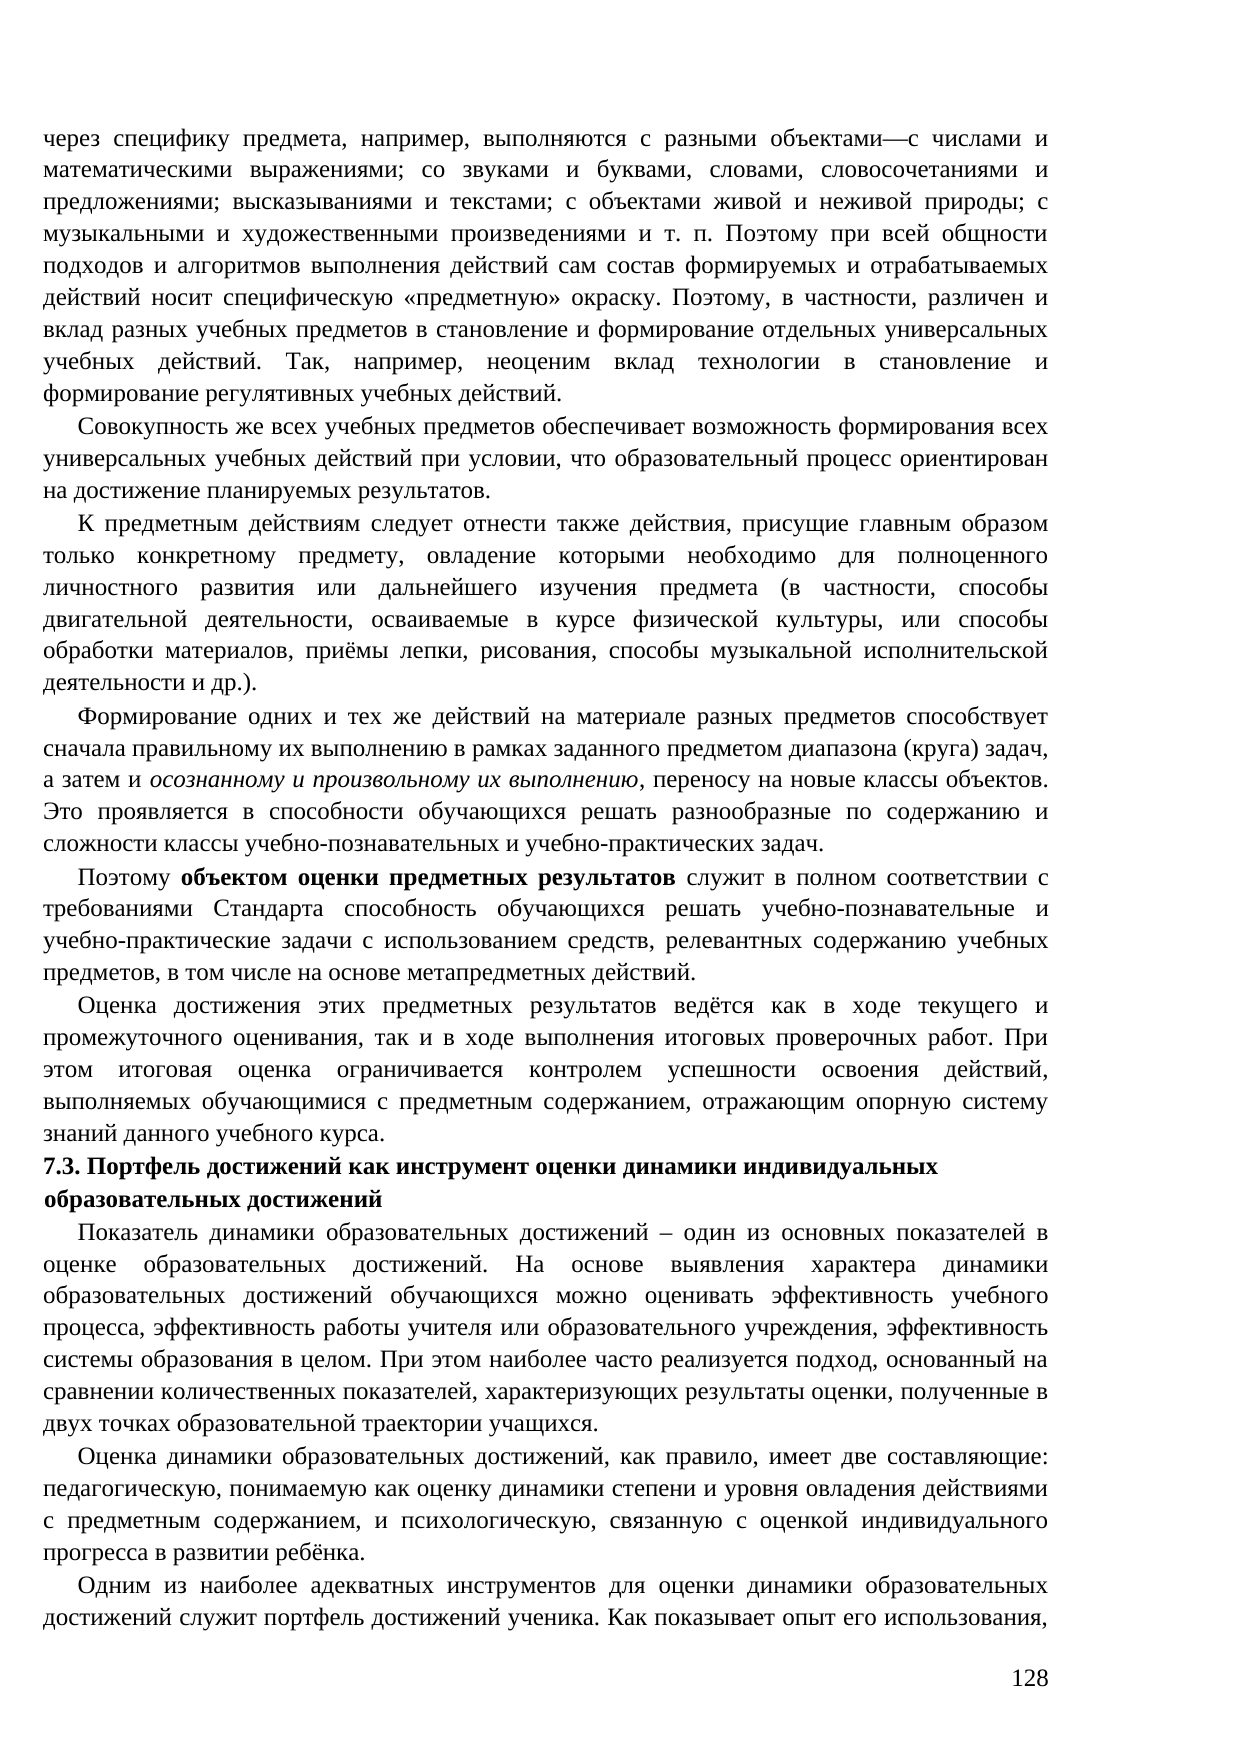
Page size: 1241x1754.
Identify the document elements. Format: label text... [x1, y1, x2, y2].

text Показатель динамики образовательных достижений – один из основных показателей в оценке образовательных достижений. На основе выявления характера динамики образовательных достижений обучающихся можно оценивать эффективность учебного процесса, эффективность работы учителя или образовательного учреждения, эффективность системы образования в целом. При этом наиболее часто реализуется подход, основанный на сравнении количественных показателей, характеризующих результаты оценки, полученные в двух точках образовательной траектории учащихся. [43, 1217, 1049, 1437]
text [43, 1570, 1049, 1631]
text Формирование одних и тех же действий на материале разных предметов способствует сначала правильному их выполнению в рамках заданного предметом диапазона (круга) задач, а затем и осознанному и произвольному их выполнению, переносу на новые классы объектов. Это проявляется в способности обучающихся решать разнообразные по содержанию и сложности классы учебно-познавательных и учебно-практических задач. [43, 701, 1049, 857]
text Оценка динамики образовательных достижений, как правило, имеет две составляющие: педагогическую, понимаемую как оценку динамики степени и уровня овладения действиями с предметным содержанием, и психологическую, связанную с оценкой индивидуального прогресса в развитии ребёнка. [43, 1441, 1049, 1566]
text Совокупность же всех учебных предметов обеспечивает возможность формирования всех универсальных учебных действий при условии, что образовательный процесс ориентирован на достижение планируемых результатов. [43, 411, 1049, 503]
text Оценка достижения этих предметных результатов ведётся как в ходе текущего и промежуточного оценивания, так и в ходе выполнения итоговых проверочных работ. При этом итоговая оценка ограничивается контролем успешности освоения действий, выполняемых обучающимися с предметным содержанием, отражающим опорную систему знаний данного учебного курса. [43, 991, 1049, 1147]
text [43, 123, 1049, 406]
text 7.3. Портфель достижений как инструмент оценки динамики индивидуальных образовательных достижений [43, 1151, 1049, 1213]
text Поэтому объектом оценки предметных результатов служит в полном соответствии с требованиями Стандарта способность обучающихся решать учебно-познавательные и учебно-практические задачи с использованием средств, релевантных содержанию учебных предметов, в том числе на основе метапредметных действий. [43, 862, 1049, 986]
text К предметным действиям следует отнести также действия, присущие главным образом только конкретному предмету, овладение которыми необходимо для полноценного личностного развития или дальнейшего изучения предмета (в частности, способы двигательной деятельности, осваиваемые в курсе физической культуры, или способы обработки материалов, приёмы лепки, рисования, способы музыкальной исполнительской деятельности и др.). [43, 508, 1049, 696]
